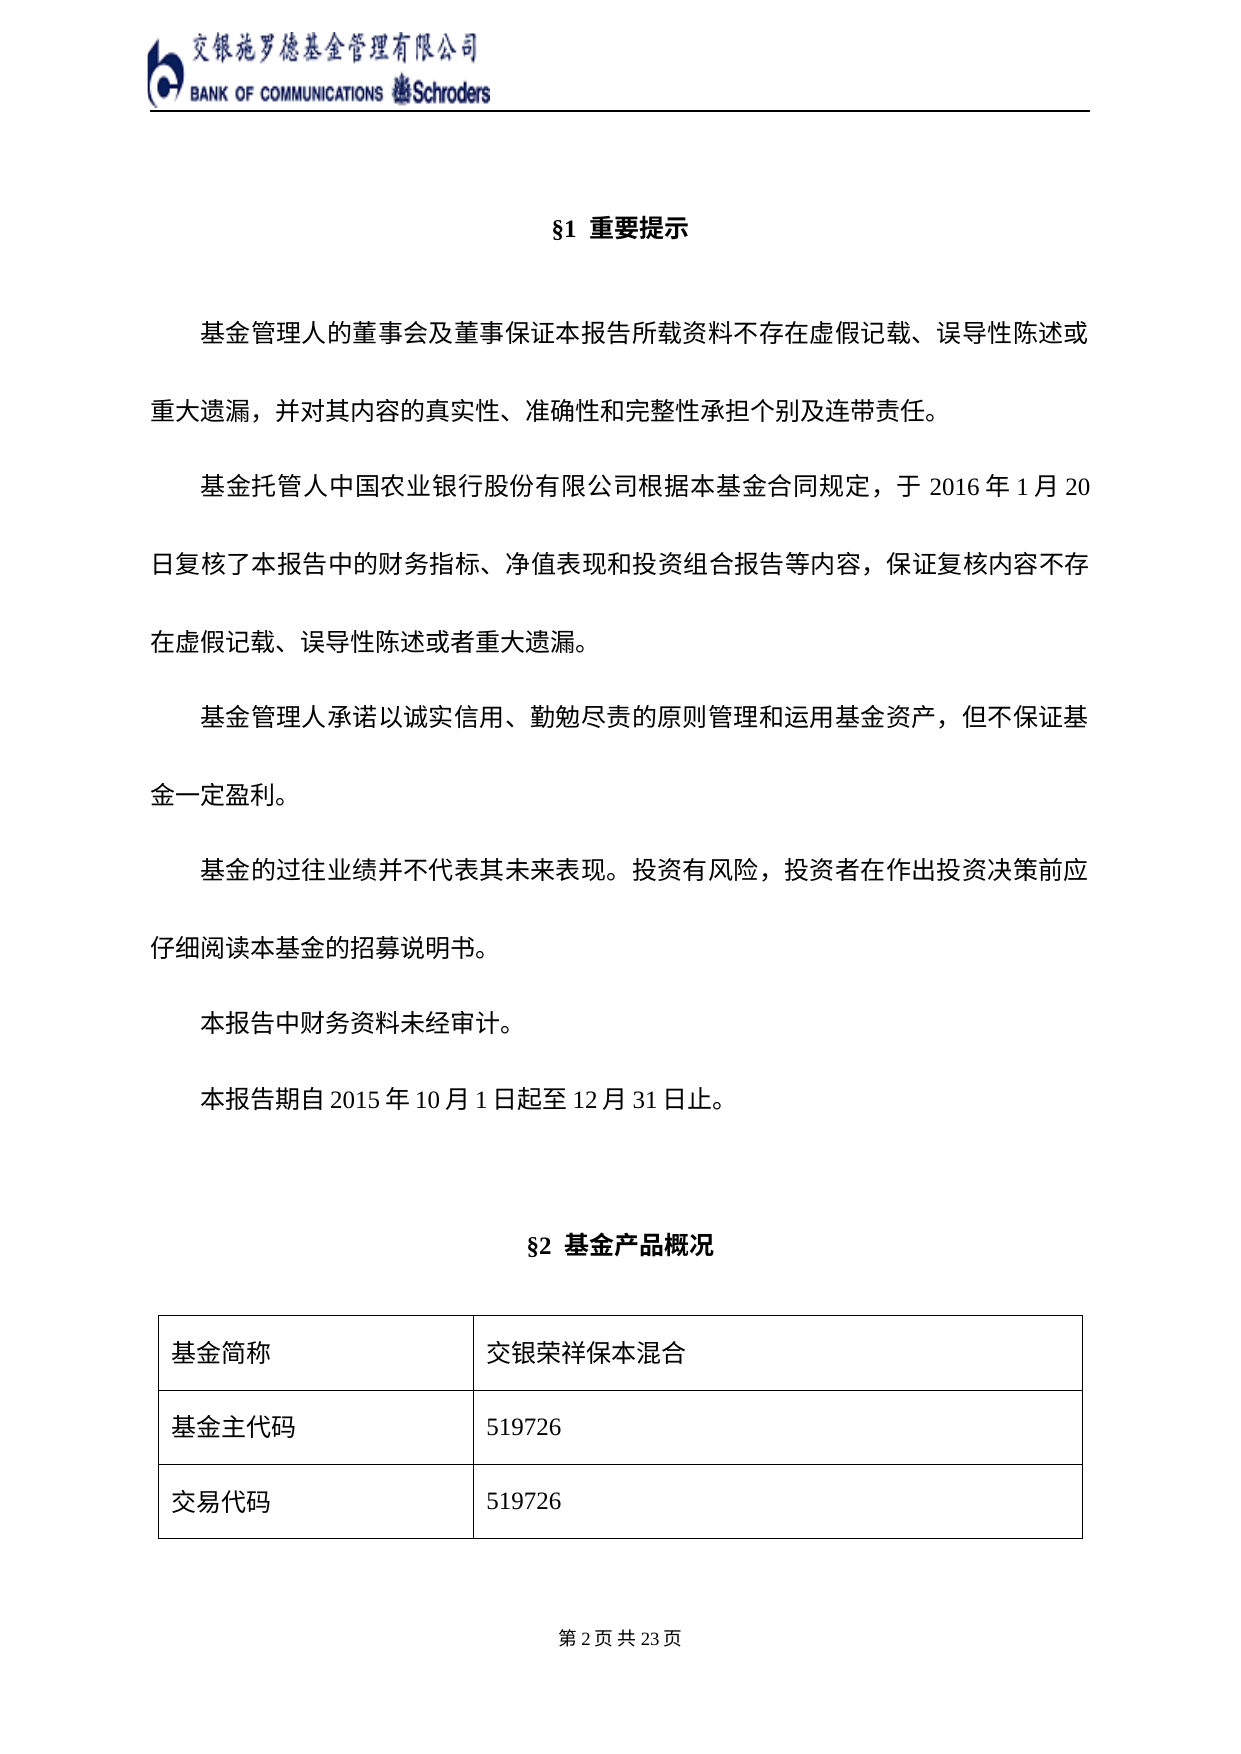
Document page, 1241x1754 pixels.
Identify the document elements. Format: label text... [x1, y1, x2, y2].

subtitle §1 重要提示 [150, 194, 1090, 259]
table_cell 519726 [474, 1391, 1082, 1463]
text 基金的过往业绩并不代表其未来表现。投资有风险，投资者在作出投资决策前应仔细阅读本基金的招募说明书。 [150, 836, 1090, 979]
table_header 交银荣祥保本混合 [474, 1316, 1082, 1389]
picture [147, 32, 490, 108]
text 本报告期自2015年10月1日起至12月31日止。 [150, 1065, 1090, 1130]
table_header 基金简称 [159, 1316, 473, 1389]
text 基金管理人承诺以诚实信用、勤勉尽责的原则管理和运用基金资产，但不保证基金一定盈利。 [150, 683, 1090, 826]
text 基金托管人中国农业银行股份有限公司根据本基金合同规定，于2016年1月20日复核了本报告中的财务指标、净值表现和投资组合报告等内容，保证复核内容不存在虚假记载、误导性陈述或者重大遗漏。 [150, 452, 1090, 673]
table_cell 519726 [474, 1465, 1082, 1538]
text 基金管理人的董事会及董事保证本报告所载资料不存在虚假记载、误导性陈述或重大遗漏，并对其内容的真实性、准确性和完整性承担个别及连带责任。 [150, 299, 1090, 442]
table_cell 基金主代码 [159, 1391, 473, 1463]
text 本报告中财务资料未经审计。 [150, 989, 1090, 1054]
table_cell 交易代码 [159, 1465, 473, 1538]
subtitle §2 基金产品概况 [150, 1211, 1090, 1276]
